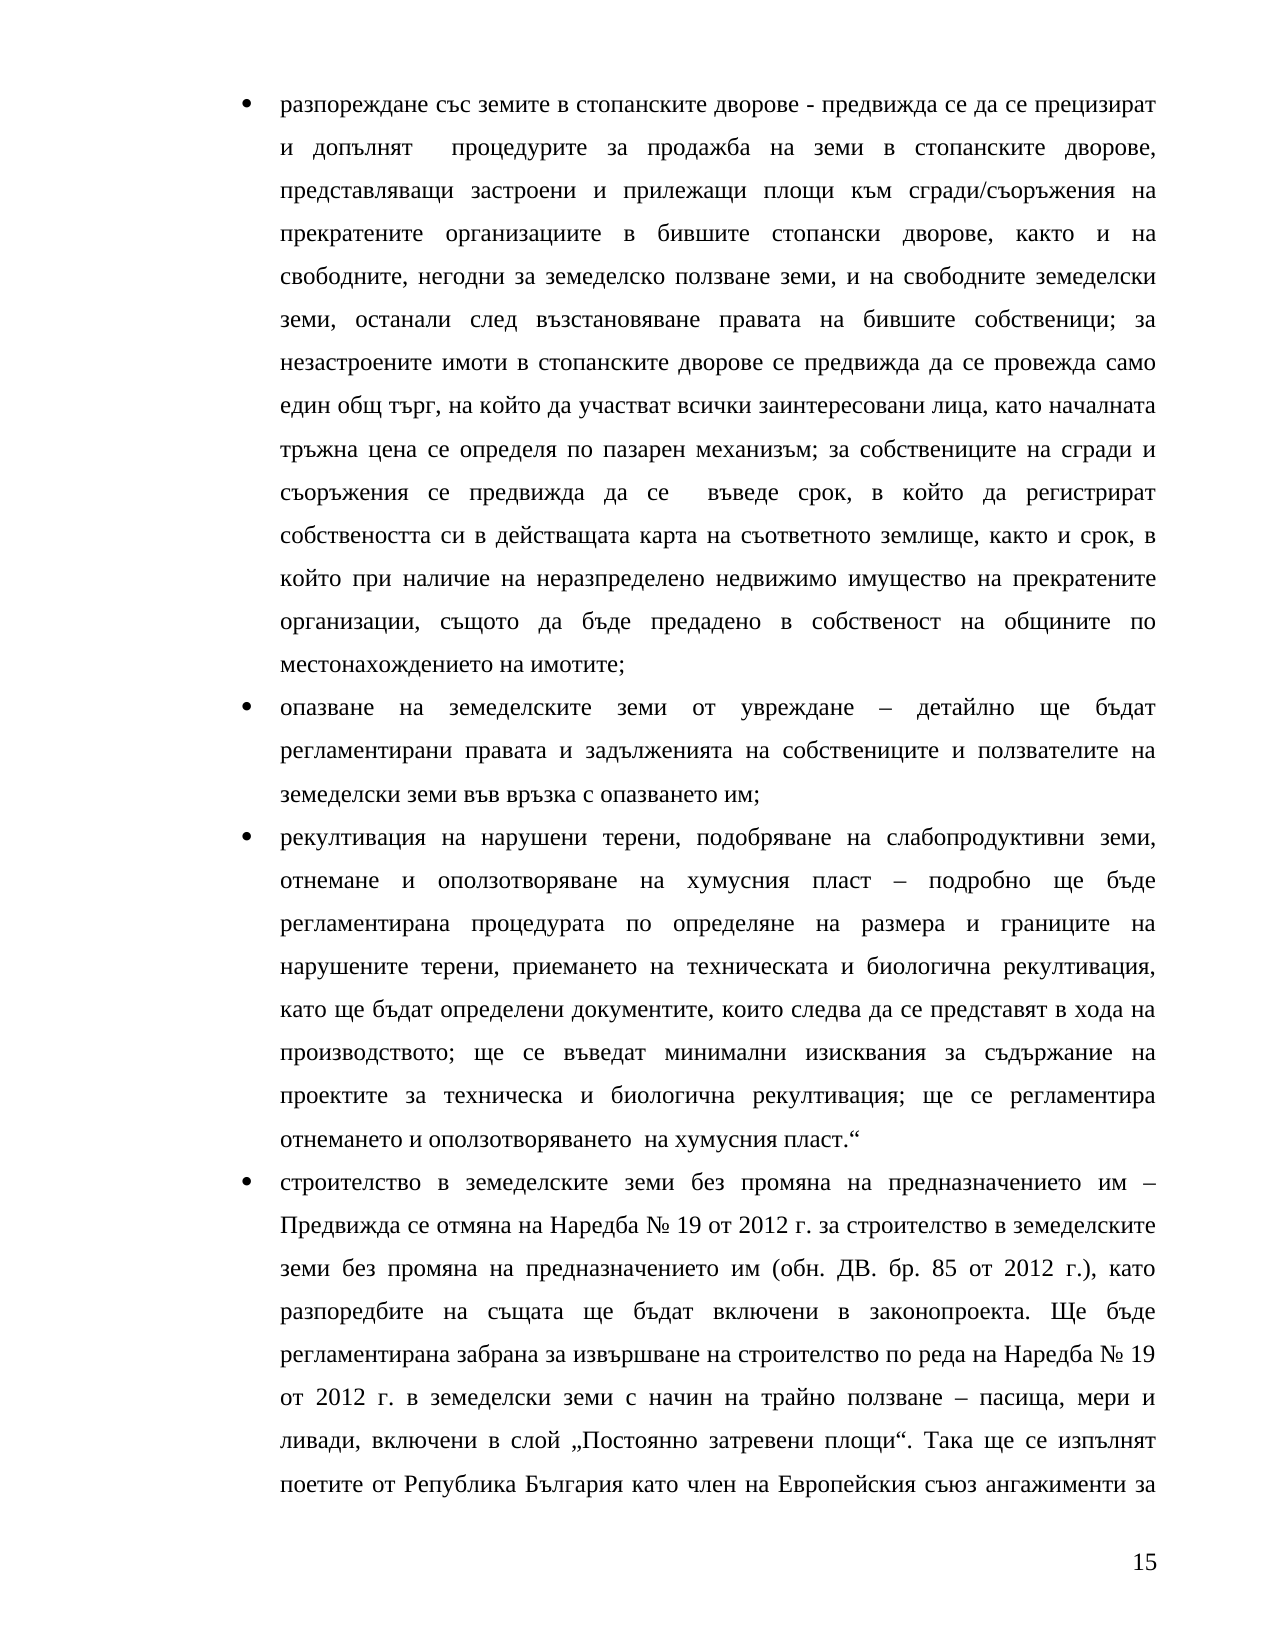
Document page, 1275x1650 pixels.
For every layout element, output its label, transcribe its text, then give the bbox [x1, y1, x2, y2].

list опазване на земеделските земи от увреждане – детайлно ще бъдат регламентирани правата и задълженията на собствениците и ползвателите на земеделски земи във връзка с опазването им; [242, 692, 1157, 807]
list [242, 1167, 1157, 1497]
list разпореждане със земите в стопанските дворове - предвижда се да се прецизират и допълнят процедурите за продажба на земи в стопанските дворове, представляващи застроени и прилежащи площи към сгради/съоръжения на прекратените организациите в бившите стопански дворове, както и на свободните, негодни за земеделско ползване земи, и на свободните земеделски земи, останали след възстановяване правата на бившите собственици; за незастроените имоти в стопанските дворове се предвижда да се провежда само един общ търг, на който да участват всички заинтересовани лица, като началната тръжна цена се определя по пазарен механизъм; за собствениците на сгради и съоръжения се предвижда да се въведе срок, в който да регистрират собствеността си в действащата карта на съответното землище, както и срок, в който при наличие на неразпределено недвижимо имущество на прекратените организации, същото да бъде предадено в собственост на общините по местонахождението на имотите; [242, 89, 1157, 678]
list рекултивация на нарушени терени, подобряване на слабопродуктивни земи, отнемане и оползотворяване на хумусния пласт – подробно ще бъде регламентирана процедурата по определяне на размера и границите на нарушените терени, приемането на техническата и биологична рекултивация, като ще бъдат определени документите, които следва да се представят в хода на производството; ще се въведат минимални изисквания за съдържание на проектите за техническа и биологична рекултивация; ще се регламентира отнемането и оползотворяването на хумусния пласт.“ [242, 822, 1157, 1152]
